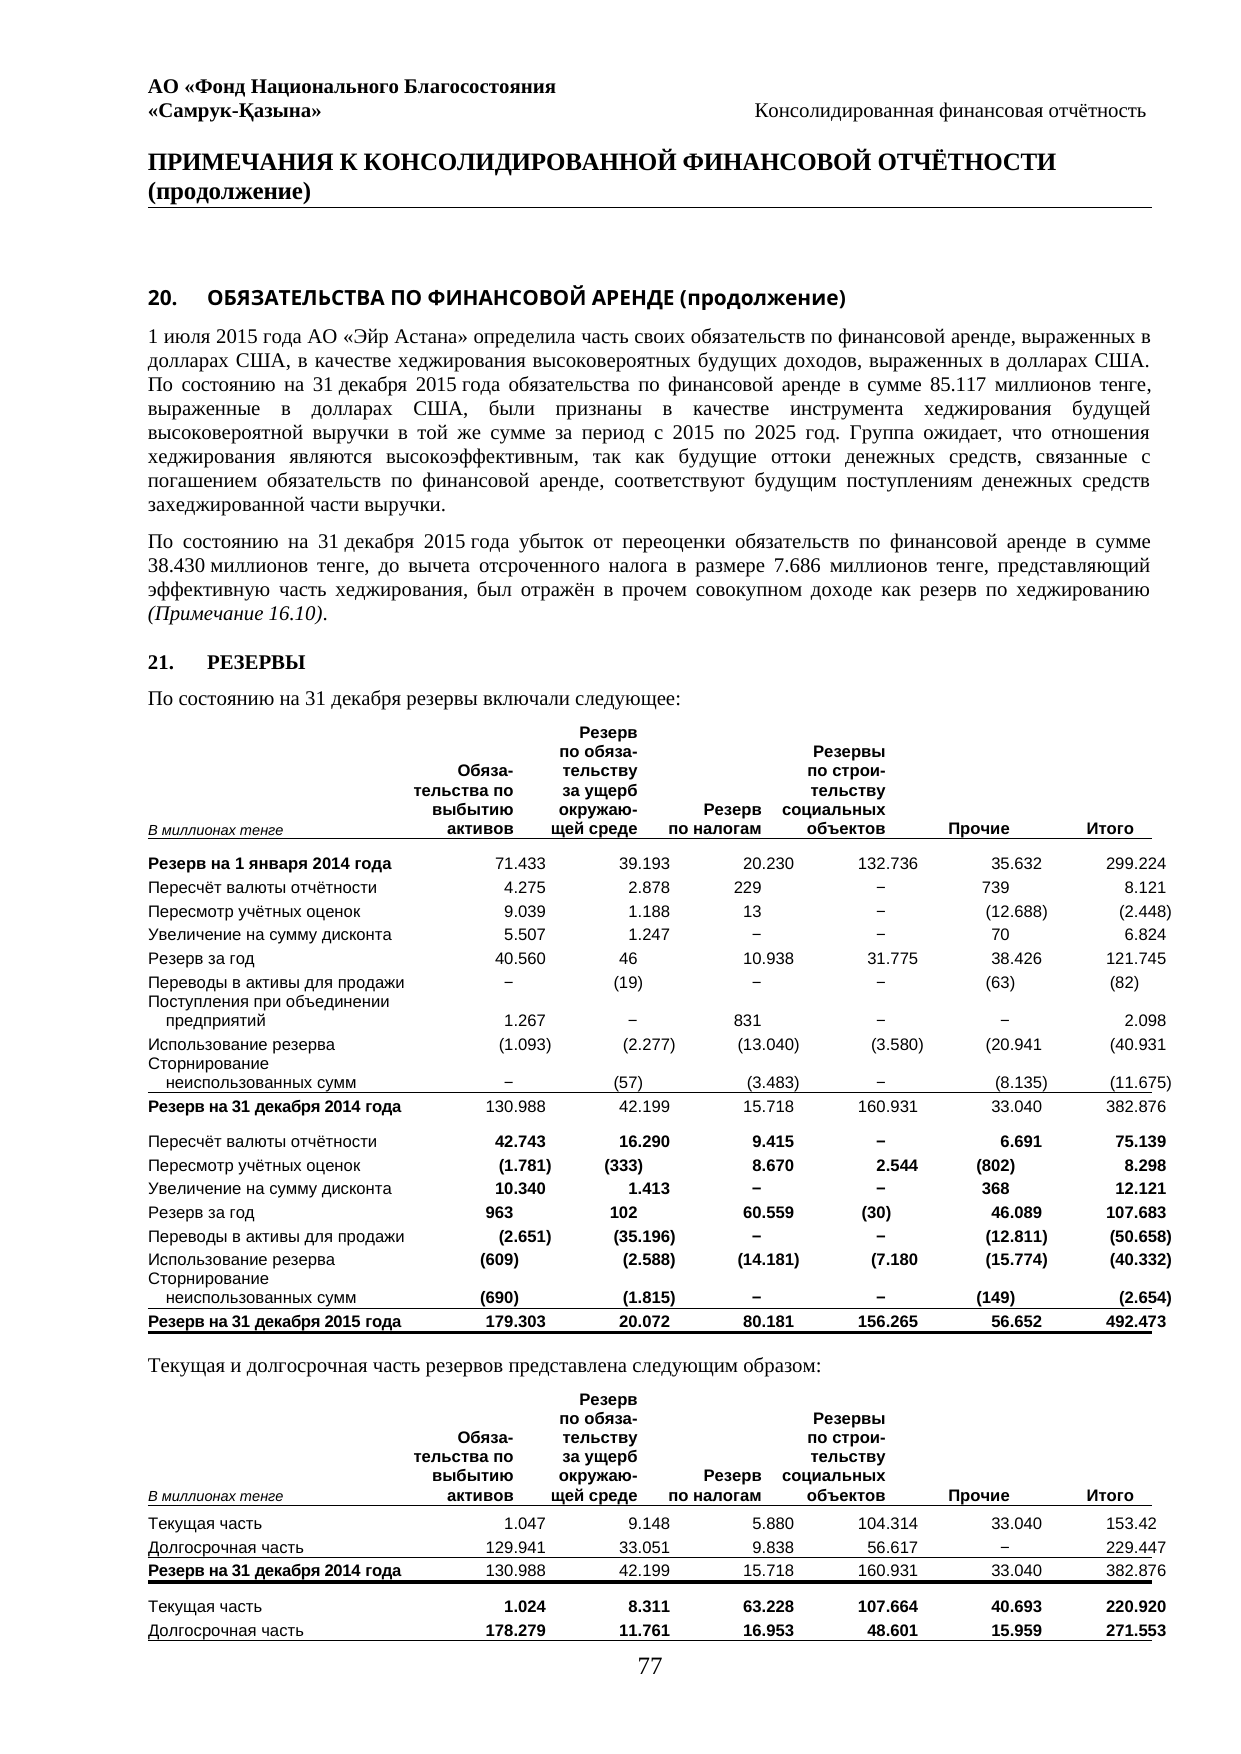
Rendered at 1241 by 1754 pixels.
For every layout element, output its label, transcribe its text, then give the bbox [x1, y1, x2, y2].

subtitle Текущая и долгосрочная часть резервов представлена следующим образом: [148, 1353, 1152, 1377]
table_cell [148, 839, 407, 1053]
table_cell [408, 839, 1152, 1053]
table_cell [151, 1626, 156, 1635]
subtitle 1 июля 2015 года АО «Эйр Астана» определила часть своих обязательств по финансовой аренде, выраженных в долларах США, в качестве хеджирования высоковероятных будущих доходов, выраженных в долларах США. По состоянию на 31 декабря 2015 года обязательства по финансовой аренде в сумме 85.117 миллионов тенге, выраженные в долларах США, были признаны в качестве инструмента хеджирования будущей высоковероятной выручки в той же сумме за период с 2015 по 2025 год. Группа ожидает, что отношения хеджирования являются высокоэффективным, так как будущие оттоки денежных средств, связанные с погашением обязательств по финансовой аренде, соответствуют будущим поступлениям денежных средств захеджированной части выручки. [148, 323, 1152, 516]
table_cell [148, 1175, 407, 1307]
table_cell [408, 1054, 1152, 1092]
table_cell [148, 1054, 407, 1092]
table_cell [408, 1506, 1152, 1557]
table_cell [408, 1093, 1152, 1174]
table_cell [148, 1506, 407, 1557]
subtitle По состоянию на 31 декабря резервы включали следующее: [148, 686, 1152, 710]
subtitle 20. Обязательства по финансовой аренде (продолжение) [148, 283, 1152, 311]
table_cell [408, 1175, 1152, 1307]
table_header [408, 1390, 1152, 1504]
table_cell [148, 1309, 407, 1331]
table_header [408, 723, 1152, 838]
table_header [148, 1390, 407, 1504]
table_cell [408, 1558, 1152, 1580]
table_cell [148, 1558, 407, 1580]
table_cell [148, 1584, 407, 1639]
subtitle По состоянию на 31 декабря 2015 года убыток от переоценки обязательств по финансовой аренде в сумме 38.430 миллионов тенге, до вычета отсроченного налога в размере 7.686 миллионов тенге, представляющий эффективную часть хеджирования, был отражён в прочем совокупном доходе как резерв по хеджированию (Примечание 16.10). [148, 528, 1152, 625]
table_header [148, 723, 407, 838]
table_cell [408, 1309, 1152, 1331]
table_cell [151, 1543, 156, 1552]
text 21. Резервы [148, 650, 1152, 674]
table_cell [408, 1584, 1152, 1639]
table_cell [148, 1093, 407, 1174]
